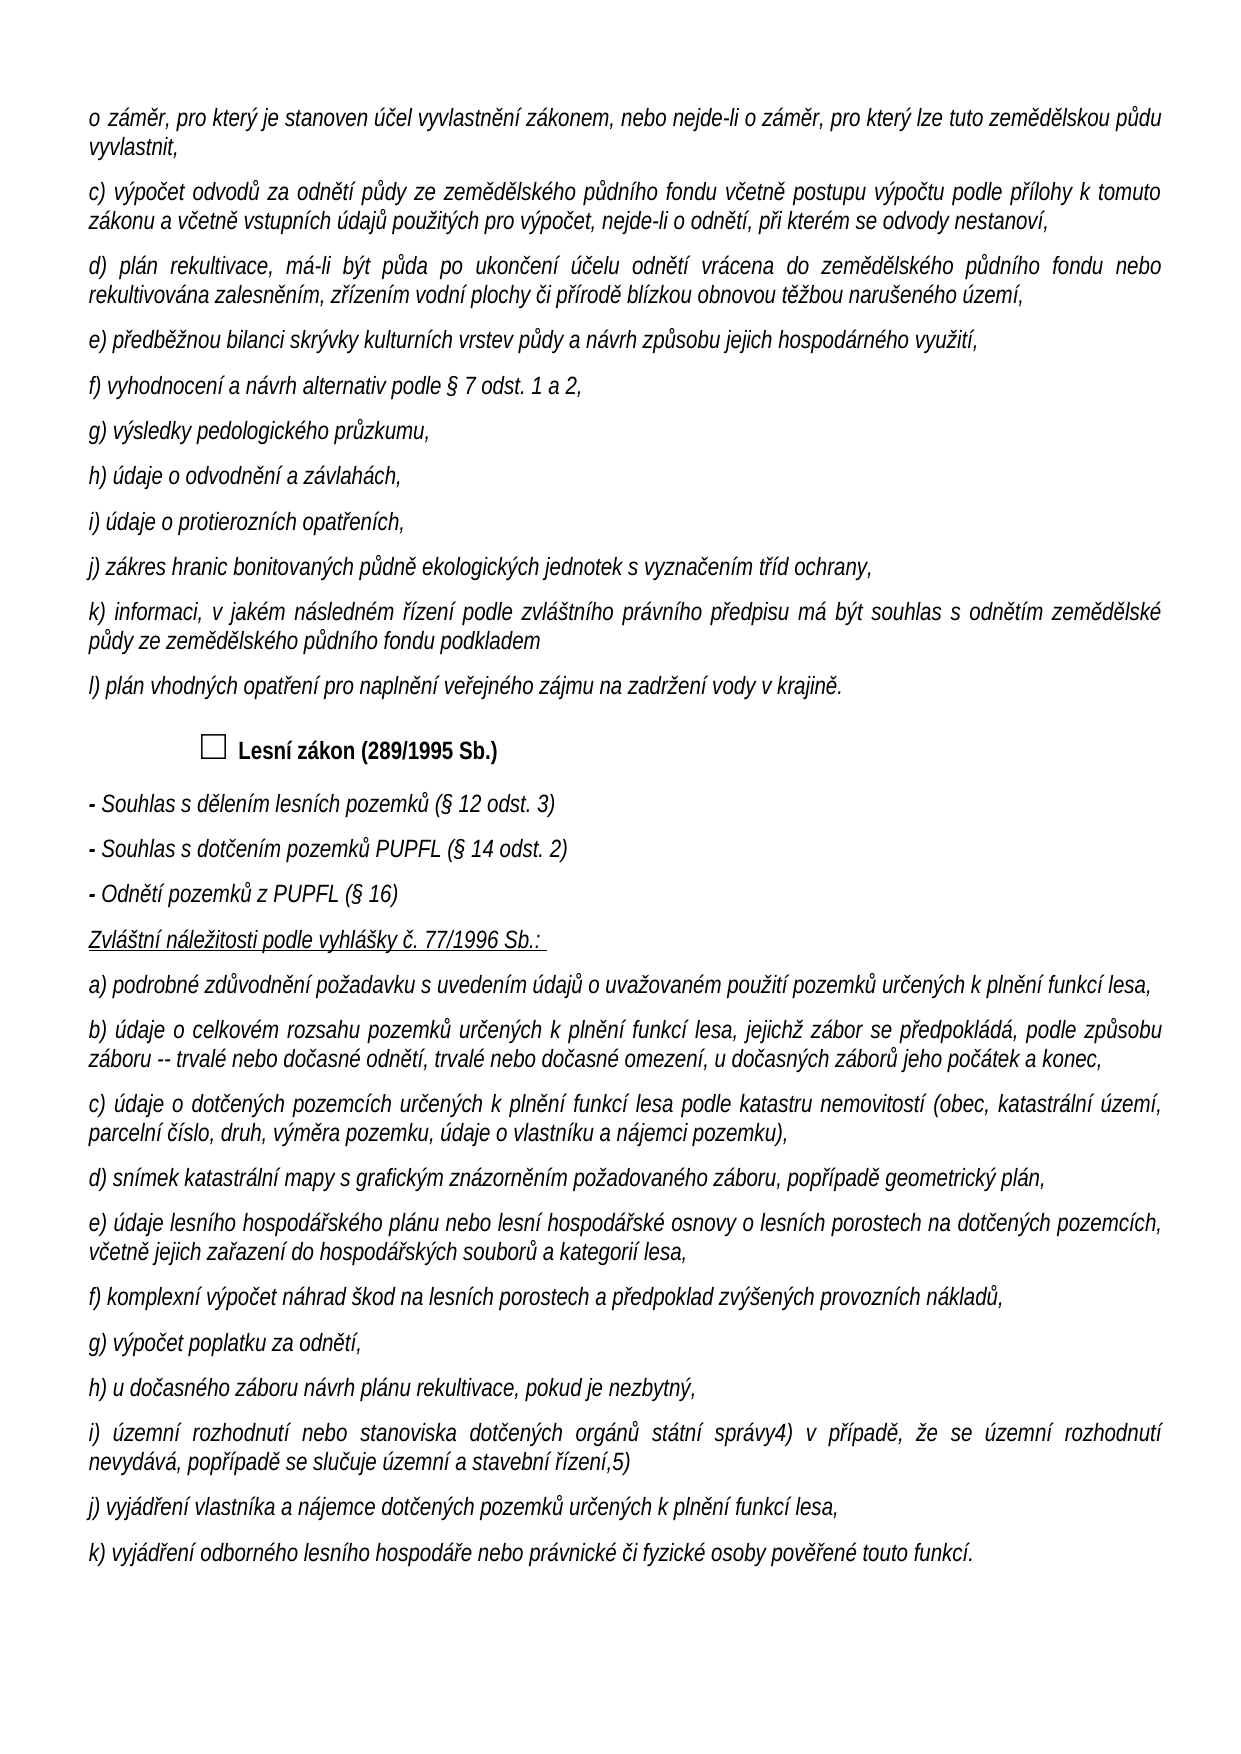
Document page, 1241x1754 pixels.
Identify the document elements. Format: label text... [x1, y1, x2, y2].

text Zvláštní náležitosti podle vyhlášky č. 77/1996 Sb.: [89, 924, 1167, 953]
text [89, 103, 1167, 161]
text e) údaje lesního hospodářského plánu nebo lesní hospodářské osnovy o lesních porostech na dotčených pozemcích, včetně jejich zařazení do hospodářských souborů a kategorií lesa, [89, 1208, 1167, 1266]
text a) podrobné zdůvodnění požadavku s uvedením údajů o uvažovaném použití pozemků určených k plnění funkcí lesa, [89, 970, 1167, 998]
text h) u dočasného záboru návrh plánu rekultivace, pokud je nezbytný, [89, 1373, 1167, 1402]
text d) plán rekultivace, má-li být půda po ukončení účelu odnětí vrácena do zemědělského půdního fondu nebo rekultivována zalesněním, zřízením vodní plochy či přírodě blízkou obnovou těžbou narušeného území, [89, 251, 1167, 309]
text b) údaje o celkovém rozsahu pozemků určených k plnění funkcí lesa, jejichž zábor se předpokládá, podle způsobu záboru -- trvalé nebo dočasné odnětí, trvalé nebo dočasné omezení, u dočasných záborů jeho počátek a konec, [89, 1015, 1167, 1072]
text c) výpočet odvodů za odnětí půdy ze zemědělského půdního fondu včetně postupu výpočtu podle přílohy k tomuto zákonu a včetně vstupních údajů použitých pro výpočet, nejde-li o odnětí, při kterém se odvody nestanoví, [89, 177, 1167, 235]
text g) výsledky pedologického průzkumu, [89, 416, 1167, 444]
text i) územní rozhodnutí nebo stanoviska dotčených orgánů státní správy4) v případě, že se územní rozhodnutí nevydává, popřípadě se slučuje územní a stavební řízení,5) [89, 1418, 1167, 1476]
text k) informaci, v jakém následném řízení podle zvláštního právního předpisu má být souhlas s odnětím zemědělské půdy ze zemědělského půdního fondu podkladem [89, 597, 1167, 654]
text f) vyhodnocení a návrh alternativ podle § 7 odst. 1 a 2, [89, 371, 1167, 399]
text - Souhlas s dotčením pozemků PUPFL (§ 14 odst. 2) [89, 834, 1167, 863]
text d) snímek katastrální mapy s grafickým znázorněním požadovaného záboru, popřípadě geometrický plán, [89, 1163, 1167, 1192]
text c) údaje o dotčených pozemcích určených k plnění funkcí lesa podle katastru nemovitostí (obec, katastrální území, parcelní číslo, druh, výměra pozemku, údaje o vlastníku a nájemci pozemku), [89, 1089, 1167, 1146]
text j) zákres hranic bonitovaných půdně ekologických jednotek s vyznačením tříd ochrany, [89, 552, 1167, 581]
text f) komplexní výpočet náhrad škod na lesních porostech a předpoklad zvýšených provozních nákladů, [89, 1282, 1167, 1311]
text h) údaje o odvodnění a závlahách, [89, 461, 1167, 490]
text k) vyjádření odborného lesního hospodáře nebo právnické či fyzické osoby pověřené touto funkcí. [89, 1538, 1167, 1566]
text g) výpočet poplatku za odnětí, [89, 1328, 1167, 1356]
text l) plán vhodných opatření pro naplnění veřejného zájmu na zadržení vody v krajině. [89, 671, 1167, 700]
text - Souhlas s dělením lesních pozemků (§ 12 odst. 3) [89, 789, 1167, 817]
list Lesní zákon (289/1995 Sb.) [201, 725, 1167, 772]
text j) vyjádření vlastníka a nájemce dotčených pozemků určených k plnění funkcí lesa, [89, 1492, 1167, 1521]
text - Odnětí pozemků z PUPFL (§ 16) [89, 879, 1167, 908]
text e) předběžnou bilanci skrývky kulturních vrstev půdy a návrh způsobu jejich hospodárného využití, [89, 325, 1167, 354]
text i) údaje o protierozních opatřeních, [89, 507, 1167, 535]
